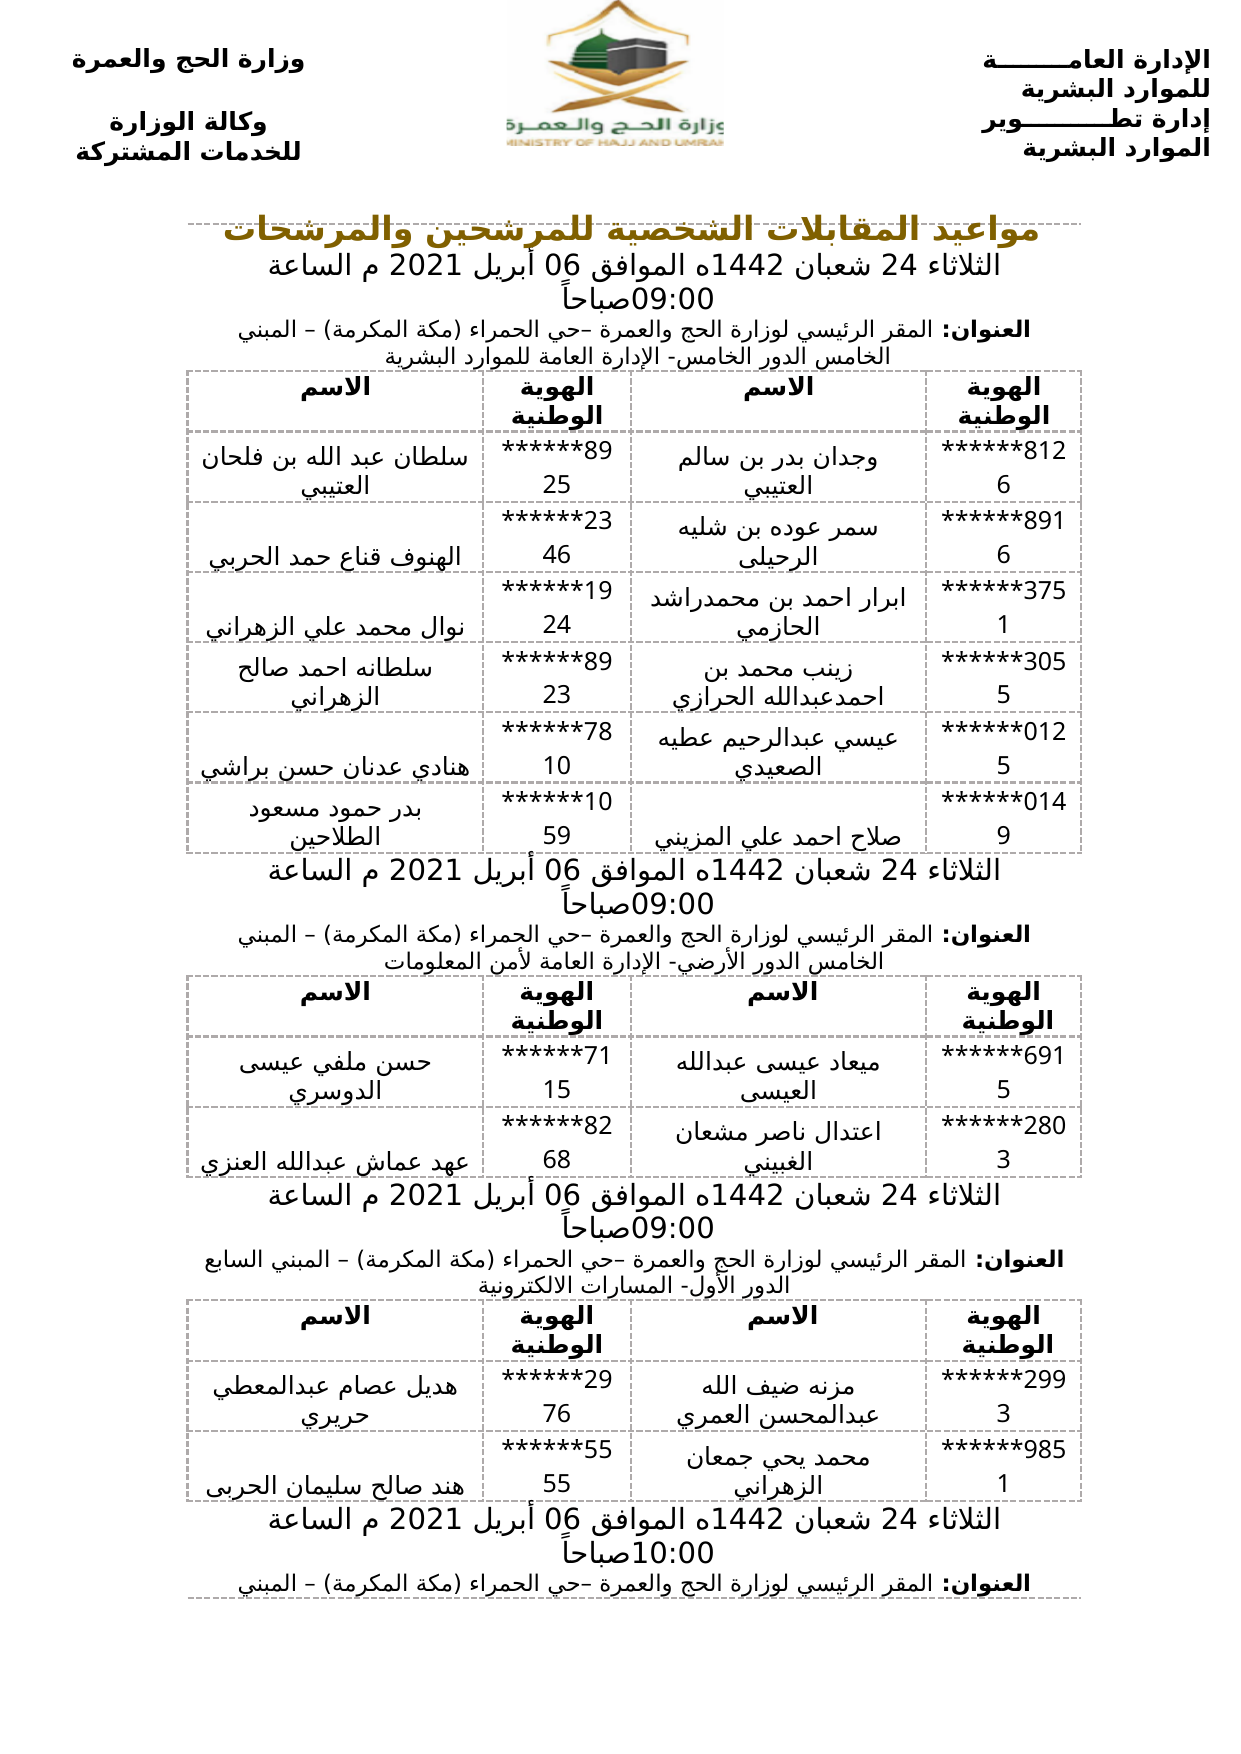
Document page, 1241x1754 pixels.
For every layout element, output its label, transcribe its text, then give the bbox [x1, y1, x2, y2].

table_cell الاسم [631, 975, 926, 1035]
table_cell حسن ملفي عيسى الدوسري [188, 1035, 483, 1106]
table_cell ******8268 [483, 1106, 631, 1176]
table_cell زينب محمد بن احمدعبدالله الحرازي [631, 641, 926, 711]
table_cell محمد يحي جمعان الزهراني [631, 1430, 926, 1500]
table_header الثلاثاء 24 شعبان 1442ه الموافق 06 أبريل 2021 م الساعة 09:00صباحاً العنوان: المقر الرئيسي لوزارة الحج والعمرة –حي الحمراء (مكة المكرمة) – المبني الخامس الدور الخامس- الإدارة العامة للموارد البشرية [188, 223, 1081, 370]
table_cell ******8923 [483, 641, 631, 711]
table_cell ******0149 [926, 781, 1081, 852]
table_cell ******8925 [483, 430, 631, 501]
table_cell الهوية الوطنية [926, 370, 1081, 430]
table_cell الاسم [631, 370, 926, 430]
table_cell ******9851 [926, 1430, 1081, 1500]
table_cell ميعاد عيسى عبدالله العيسى [631, 1035, 926, 1106]
table_cell الاسم [188, 975, 483, 1035]
table_cell عهد عماش عبدالله العنزي [188, 1106, 483, 1176]
table_cell ******3751 [926, 571, 1081, 641]
table_cell الهوية الوطنية [483, 1299, 631, 1359]
table_cell ******0125 [926, 711, 1081, 781]
table_cell الثلاثاء 24 شعبان 1442ه الموافق 06 أبريل 2021 م الساعة 09:00صباحاً العنوان: المقر الرئيسي لوزارة الحج والعمرة –حي الحمراء (مكة المكرمة) – المبني السابع الدور الأول- المسارات الالكترونية [188, 1176, 1081, 1299]
table_cell الهوية الوطنية [926, 975, 1081, 1035]
table_cell سمر عوده بن شليه الرحيلى [631, 501, 926, 571]
table_cell اعتدال ناصر مشعان الغبيني [631, 1106, 926, 1176]
table_cell هند صالح سليمان الحربى [188, 1430, 483, 1500]
table_cell سلطانه احمد صالح الزهراني [188, 641, 483, 711]
table_cell ******1924 [483, 571, 631, 641]
table_cell ******8126 [926, 430, 1081, 501]
table_cell الاسم [631, 1299, 926, 1359]
table_cell ******2976 [483, 1360, 631, 1430]
table_cell ******5555 [483, 1430, 631, 1500]
table_cell الهوية الوطنية [926, 1299, 1081, 1359]
table_cell بدر حمود مسعود الطلاحين [188, 781, 483, 852]
table_cell ******3055 [926, 641, 1081, 711]
table_cell نوال محمد علي الزهراني [188, 571, 483, 641]
table_cell مزنه ضيف الله عبدالمحسن العمري [631, 1360, 926, 1430]
table_cell الهوية الوطنية [483, 975, 631, 1035]
table_cell الثلاثاء 24 شعبان 1442ه الموافق 06 أبريل 2021 م الساعة 09:00صباحاً العنوان: المقر الرئيسي لوزارة الحج والعمرة –حي الحمراء (مكة المكرمة) – المبني الخامس الدور الأرضي- الإدارة العامة لأمن المعلومات [188, 852, 1081, 975]
table_cell ******7115 [483, 1035, 631, 1106]
table_cell عيسي عبدالرحيم عطيه الصعيدي [631, 711, 926, 781]
table_cell ******2346 [483, 501, 631, 571]
table_cell ******2803 [926, 1106, 1081, 1176]
table_header مواعيد المقابلات الشخصية للمرشحين والمرشحات [200, 210, 1064, 249]
table_cell سلطان عبد الله بن فلحان العتيبي [188, 430, 483, 501]
table_cell ******6915 [926, 1035, 1081, 1106]
table_cell هديل عصام عبدالمعطي حريري [188, 1360, 483, 1430]
table_cell ******1059 [483, 781, 631, 852]
table_cell ******2993 [926, 1360, 1081, 1430]
table_cell ابرار احمد بن محمدراشد الحازمي [631, 571, 926, 641]
table_cell الاسم [188, 370, 483, 430]
table_cell صلاح احمد علي المزيني [631, 781, 926, 852]
table_cell وجدان بدر بن سالم العتيبي [631, 430, 926, 501]
table_cell ******8916 [926, 501, 1081, 571]
table_cell الاسم [188, 1299, 483, 1359]
picture [504, 0, 723, 144]
table_cell الهنوف قناع حمد الحربي [188, 501, 483, 571]
table_cell الهوية الوطنية [483, 370, 631, 430]
table_cell ******7810 [483, 711, 631, 781]
table_cell هنادي عدنان حسن براشي [188, 711, 483, 781]
